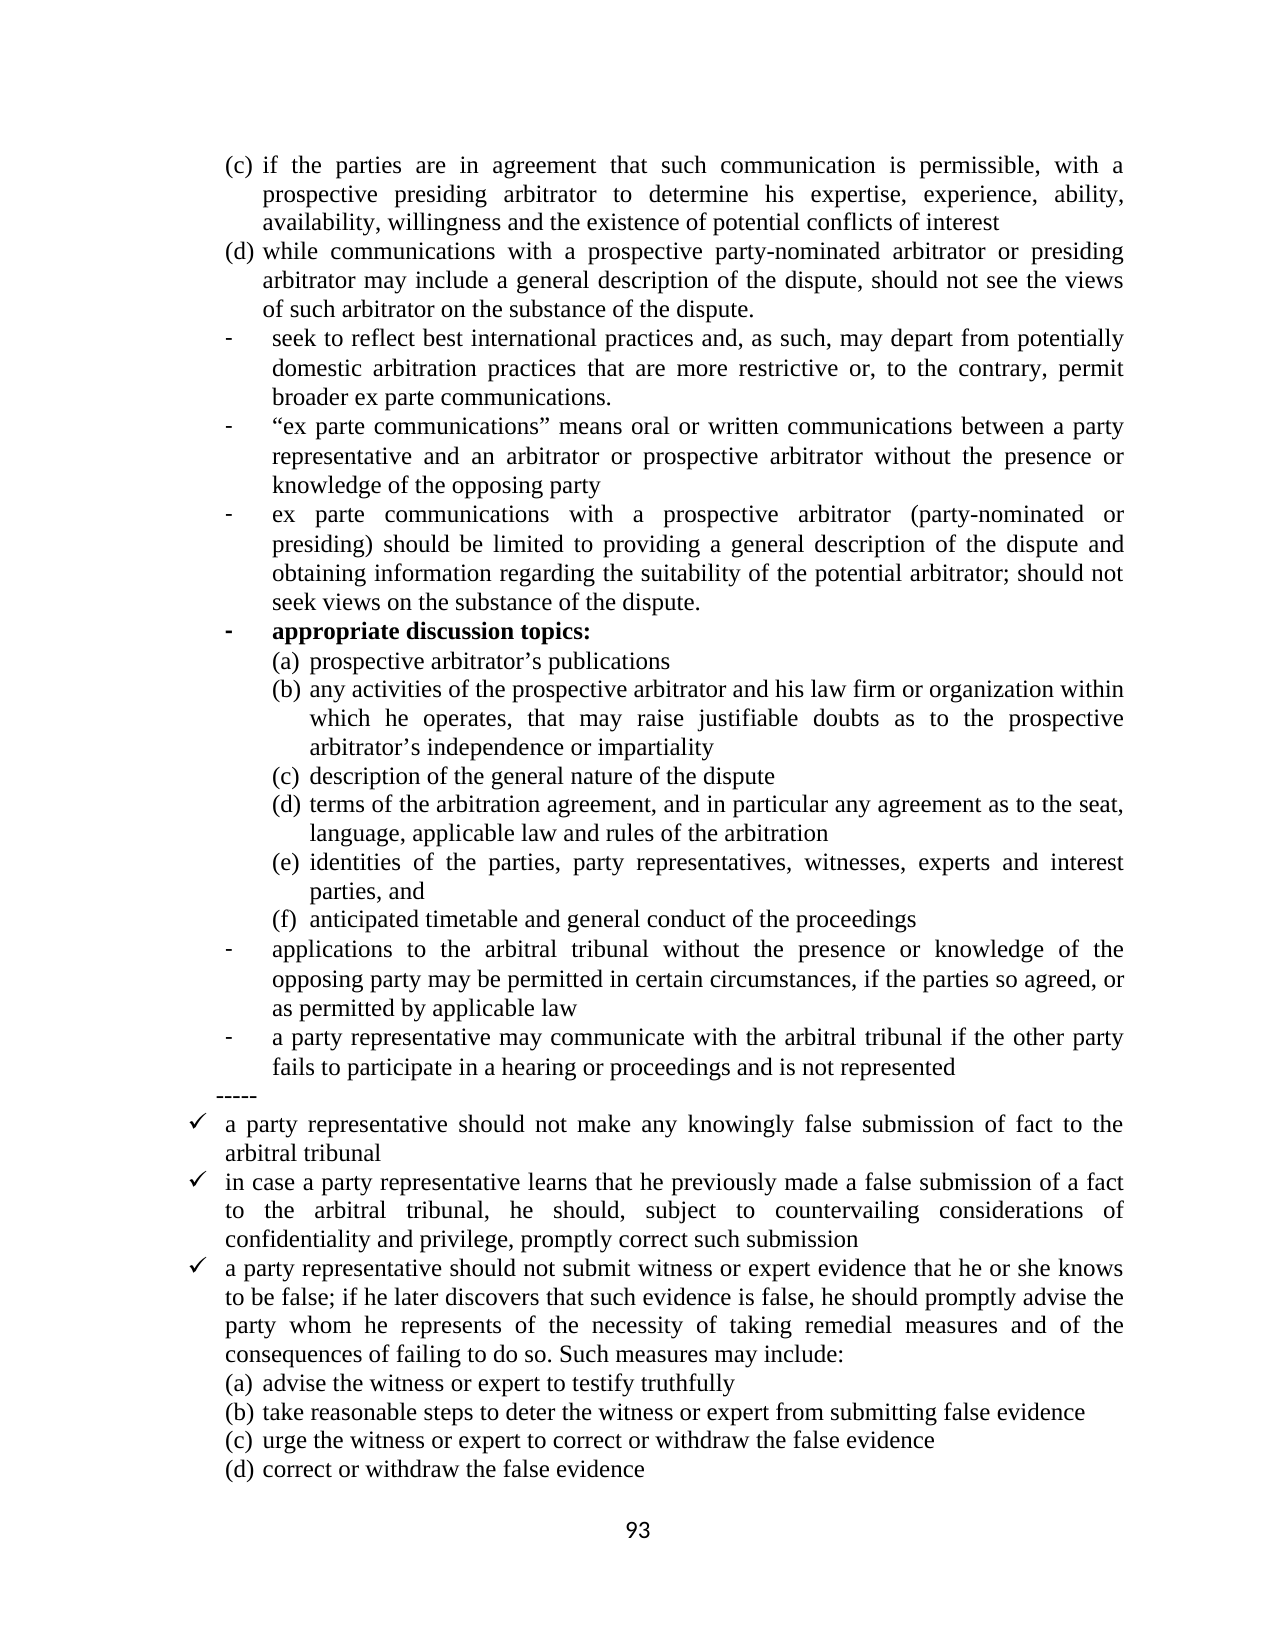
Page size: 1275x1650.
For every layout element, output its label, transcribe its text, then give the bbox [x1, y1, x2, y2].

list advise the witness or expert to testify truthfully [225, 1368, 1125, 1397]
list while communications with a prospective party-nominated arbitrator or presiding arbitrator may include a general description of the dispute, should not see the views of such arbitrator on the substance of the dispute. [225, 236, 1125, 322]
list “ex parte communications” means oral or written communications between a party representative and an arbitrator or prospective arbitrator without the presence or knowledge of the opposing party [225, 411, 1125, 498]
list applications to the arbitral tribunal without the presence or knowledge of the opposing party may be permitted in certain circumstances, if the parties so agreed, or as permitted by applicable law [225, 933, 1125, 1021]
list ex parte communications with a prospective arbitrator (party-nominated or presiding) should be limited to providing a general description of the dispute and obtaining information regarding the suitability of the potential arbitrator; should not seek views on the substance of the dispute. [225, 498, 1125, 615]
list urge the witness or expert to correct or withdraw the false evidence [225, 1426, 1125, 1454]
list in case a party representative learns that he previously made a false submission of a fact to the arbitral tribunal, he should, subject to countervailing considerations of confidentiality and privilege, promptly correct such submission [187, 1167, 1125, 1253]
list a party representative should not submit witness or expert evidence that he or she knows to be false; if he later discovers that such evidence is false, he should promptly advise the party whom he represents of the necessity of taking remedial measures and of the consequences of failing to do so. Such measures may include: [187, 1253, 1125, 1368]
list if the parties are in agreement that such communication is permissible, with a prospective presiding arbitrator to determine his expertise, experience, ability, availability, willingness and the existence of potential conflicts of interest [225, 150, 1125, 236]
list terms of the arbitration agreement, and in particular any agreement as to the seat, language, applicable law and rules of the arbitration [272, 789, 1125, 847]
list any activities of the prospective arbitrator and his law firm or organization within which he operates, that may raise justifiable doubts as to the prospective arbitrator’s independence or impartiality [272, 674, 1125, 761]
list seek to reflect best international practices and, as such, may depart from potentially domestic arbitration practices that are more restrictive or, to the contrary, permit broader ex parte communications. [225, 322, 1125, 411]
list anticipated timetable and general conduct of the proceedings [272, 904, 1125, 933]
list identities of the parties, party representatives, witnesses, experts and interest parties, and [272, 847, 1125, 904]
list a party representative may communicate with the arbitral tribunal if the other party fails to participate in a hearing or proceedings and is not represented [225, 1021, 1125, 1081]
list correct or withdraw the false evidence [225, 1454, 1125, 1483]
list prospective arbitrator’s publications [272, 646, 1125, 674]
list appropriate discussion topics: [225, 615, 1125, 646]
list description of the general nature of the dispute [272, 761, 1125, 789]
list take reasonable steps to deter the witness or expert from submitting false evidence [225, 1397, 1125, 1426]
text ----- [216, 1081, 1125, 1109]
list a party representative should not make any knowingly false submission of fact to the arbitral tribunal [187, 1109, 1125, 1167]
